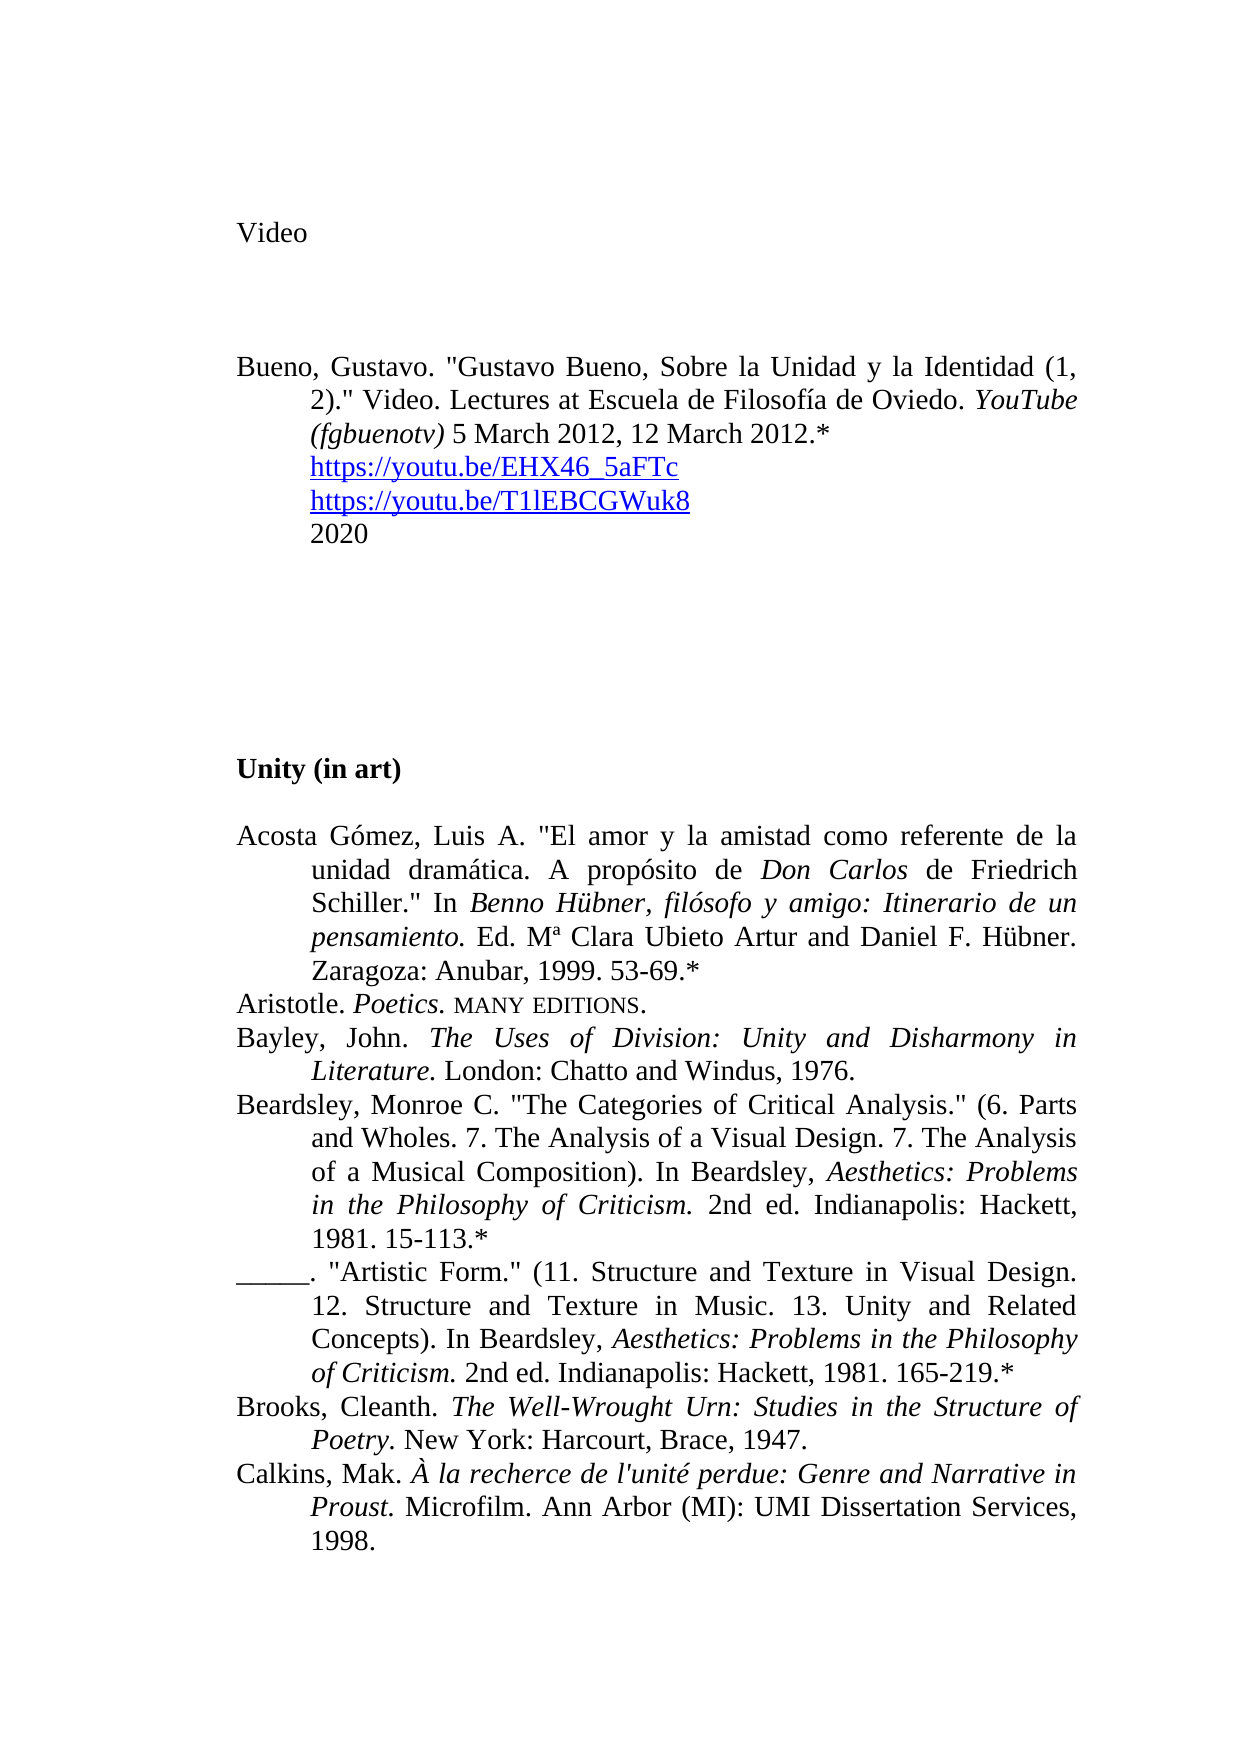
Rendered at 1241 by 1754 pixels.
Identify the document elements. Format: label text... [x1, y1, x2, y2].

text Brooks, Cleanth. The Well-Wrought Urn: Studies in the Structure of Poetry. New York: Harcourt, Brace, 1947. [236, 1389, 1078, 1456]
text Bueno, Gustavo. "Gustavo Bueno, Sobre la Unidad y la Identidad (1, 2)." Video. Lectures at Escuela de Filosofía de Oviedo. YouTube (fgbuenotv) 5 March 2012, 12 March 2012.* [236, 349, 1078, 449]
text Bayley, John. The Uses of Division: Unity and Disharmony in Literature. London: Chatto and Windus, 1976. [236, 1020, 1078, 1087]
text https://youtu.be/EHX46_5aFTc [310, 449, 1078, 483]
text 2020 [310, 517, 1078, 550]
text Calkins, Mak. À la recherce de l'unité perdue: Genre and Narrative in Proust. Microfilm. Ann Arbor (MI): UMI Dissertation Services, 1998. [236, 1456, 1078, 1556]
text Beardsley, Monroe C. "The Categories of Critical Analysis." (6. Parts and Wholes. 7. The Analysis of a Visual Design. 7. The Analysis of a Musical Composition). In Beardsley, Aesthetics: Problems in the Philosophy of Criticism. 2nd ed. Indianapolis: Hackett, 1981. 15-113.* [236, 1087, 1078, 1254]
text Video [236, 215, 1078, 248]
text _____. "Artistic Form." (11. Structure and Texture in Visual Design. 12. Structure and Texture in Music. 13. Unity and Related Concepts). In Beardsley, Aesthetics: Problems in the Philosophy of Criticism. 2nd ed. Indianapolis: Hackett, 1981. 165-219.* [236, 1254, 1078, 1389]
text Acosta Gómez, Luis A. "El amor y la amistad como referente de la unidad dramática. A propósito de Don Carlos de Friedrich Schiller." In Benno Hübner, filósofo y amigo: Itinerario de un pensamiento. Ed. Mª Clara Ubieto Artur and Daniel F. Hübner. Zaragoza: Anubar, 1999. 53-69.* [236, 818, 1078, 986]
text Unity (in art) [236, 751, 1078, 785]
text Aristotle. Poetics. many editions. [236, 986, 1078, 1020]
text https://youtu.be/T1lEBCGWuk8 [236, 483, 1078, 517]
